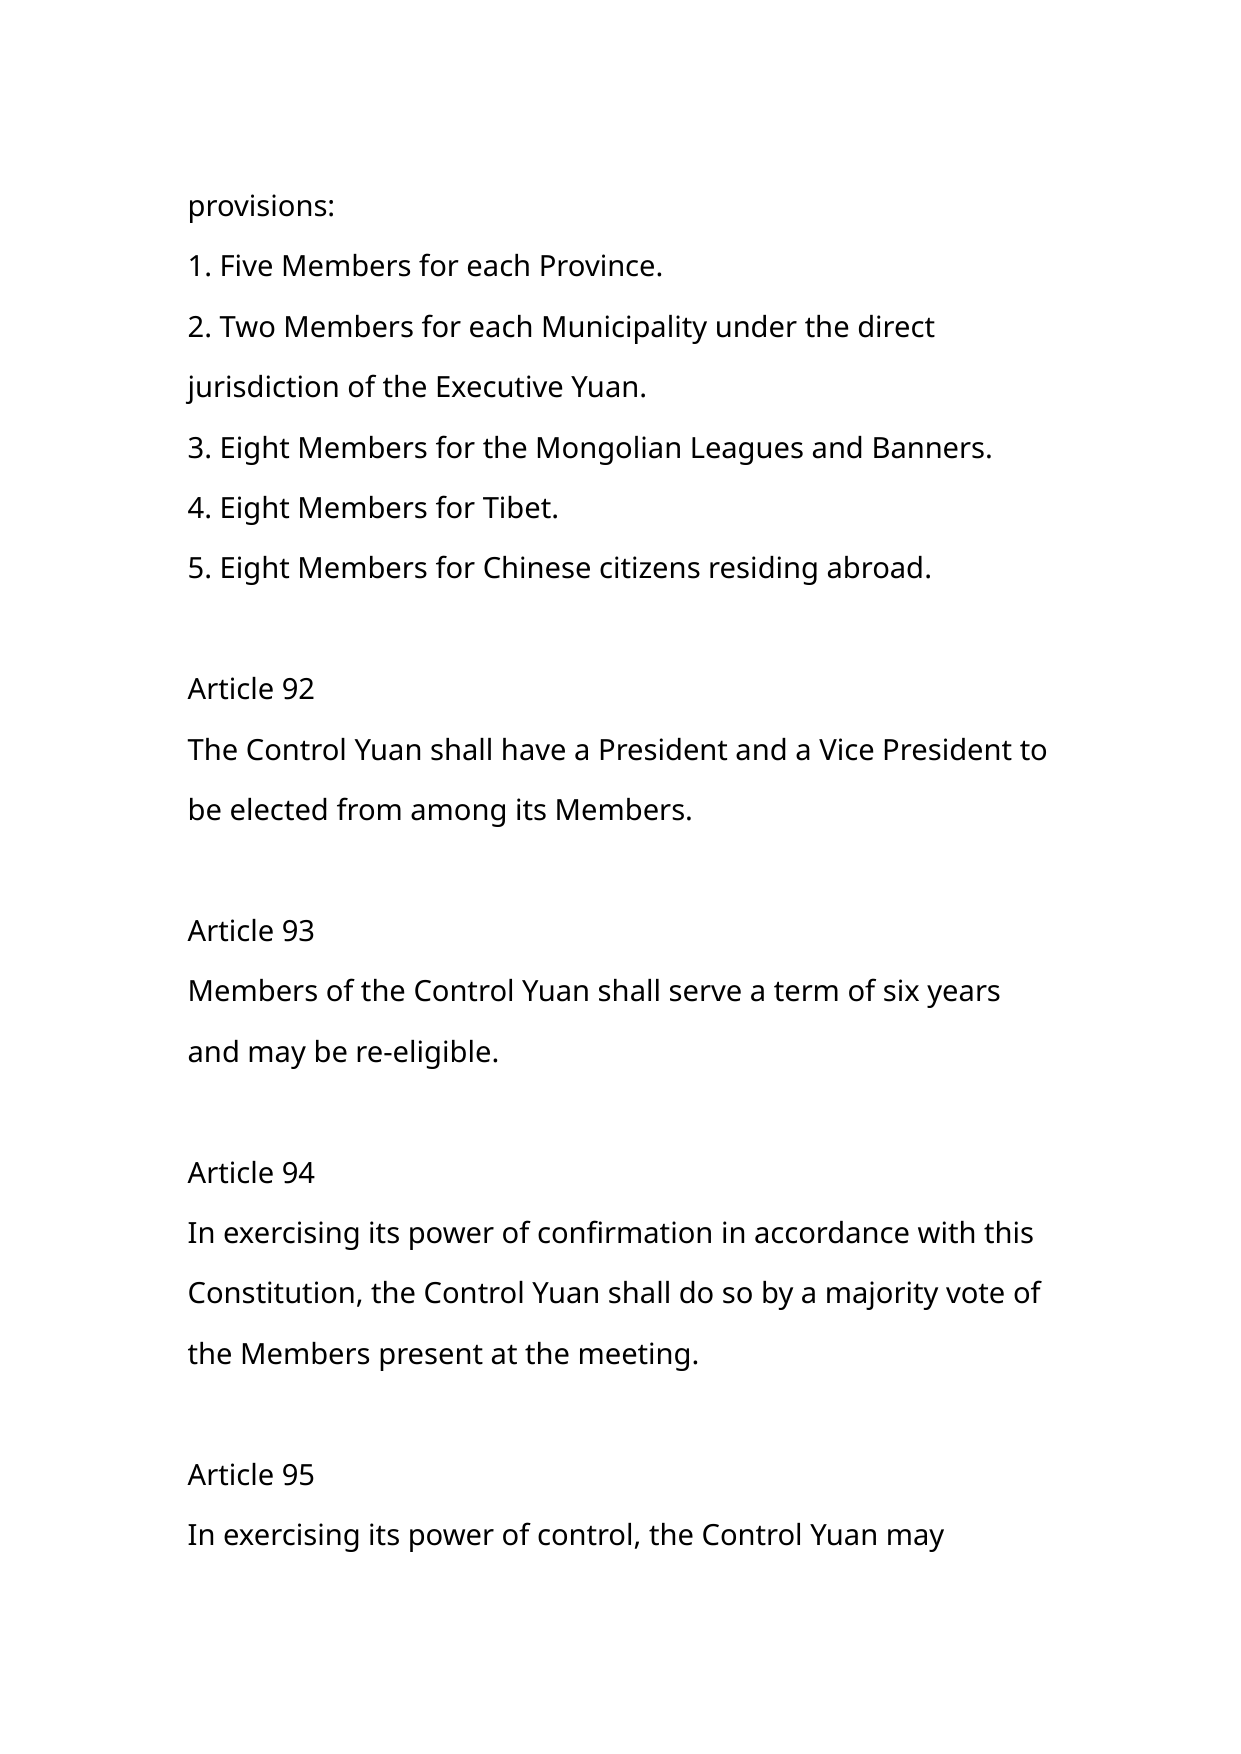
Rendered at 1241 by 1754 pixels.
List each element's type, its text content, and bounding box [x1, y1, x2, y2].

text The Control Yuan shall have a President and a Vice President to be elected from among its Members. [187, 708, 1053, 829]
text 2. Two Members for each Municipality under the direct jurisdiction of the Executive Yuan. [187, 285, 1053, 406]
text 1. Five Members for each Province. [187, 225, 1053, 285]
text In exercising its power of confirmation in accordance with this Constitution, the Control Yuan shall do so by a majority vote of the Members present at the meeting. [187, 1192, 1053, 1373]
text 3. Eight Members for the Mongolian Leagues and Banners. [187, 406, 1053, 467]
text Article 95 [187, 1433, 1053, 1494]
text Members of the Control Yuan shall serve a term of six years and may be re-eligible. [187, 950, 1053, 1071]
text 5. Eight Members for Chinese citizens residing abroad. [187, 527, 1053, 587]
text Article 94 [187, 1131, 1053, 1192]
text 4. Eight Members for Tibet. [187, 467, 1053, 527]
text Article 92 [187, 648, 1053, 708]
text Article 93 [187, 889, 1053, 950]
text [187, 1494, 1053, 1554]
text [187, 164, 1053, 225]
